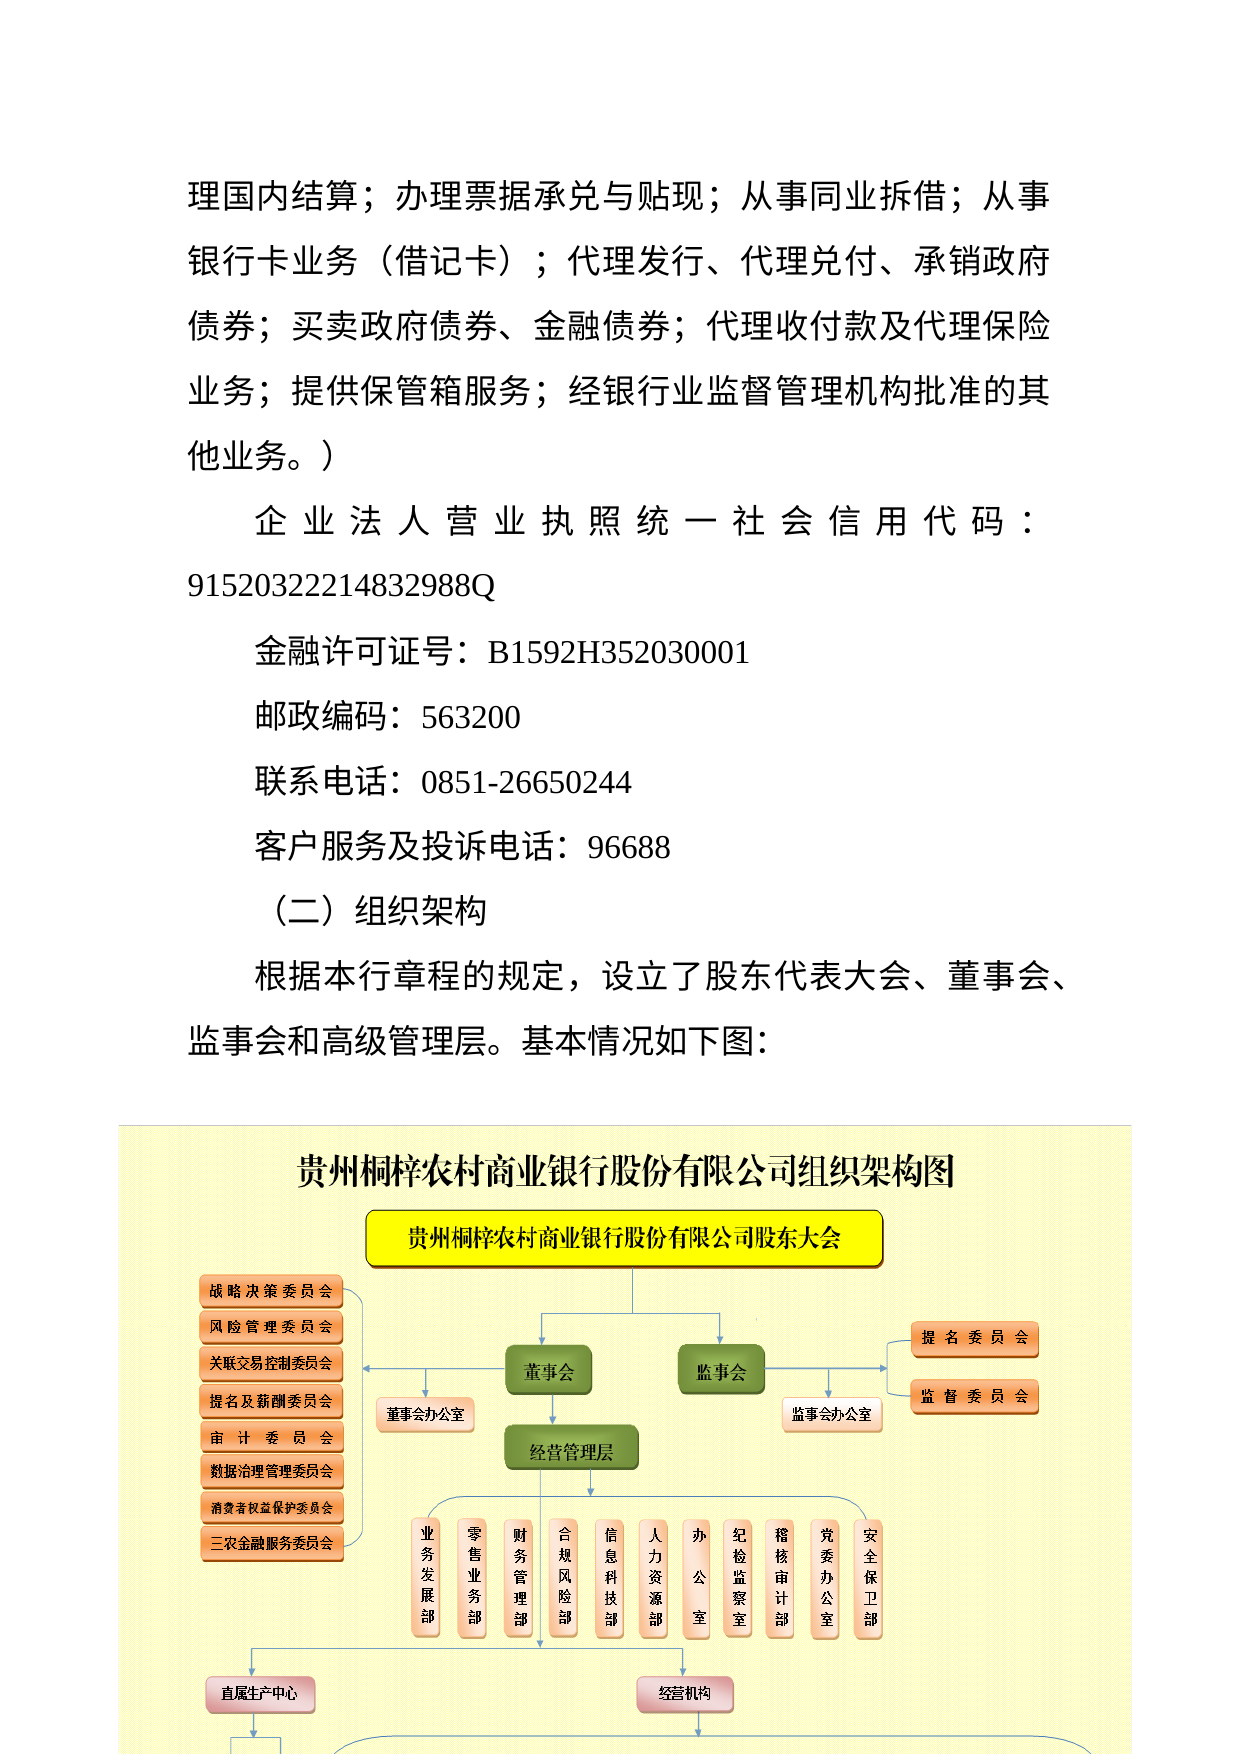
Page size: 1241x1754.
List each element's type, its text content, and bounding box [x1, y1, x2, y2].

text 根据本行章程的规定，设立了股东代表大会、董事会、监事会和高级管理层。基本情况如下图： [187, 942, 1053, 1072]
text 客户服务及投诉电话：96688 [187, 812, 1053, 877]
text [187, 162, 1053, 487]
text （二）组织架构 [187, 877, 1053, 942]
picture [118, 1125, 1132, 1754]
text 金融许可证号：B1592H352030001 [187, 617, 1053, 682]
text 联系电话：0851-26650244 [187, 747, 1053, 812]
text 企业法人营业执照统一社会信用代码：91520322214832988Q [187, 487, 1053, 617]
text 邮政编码：563200 [187, 682, 1053, 747]
